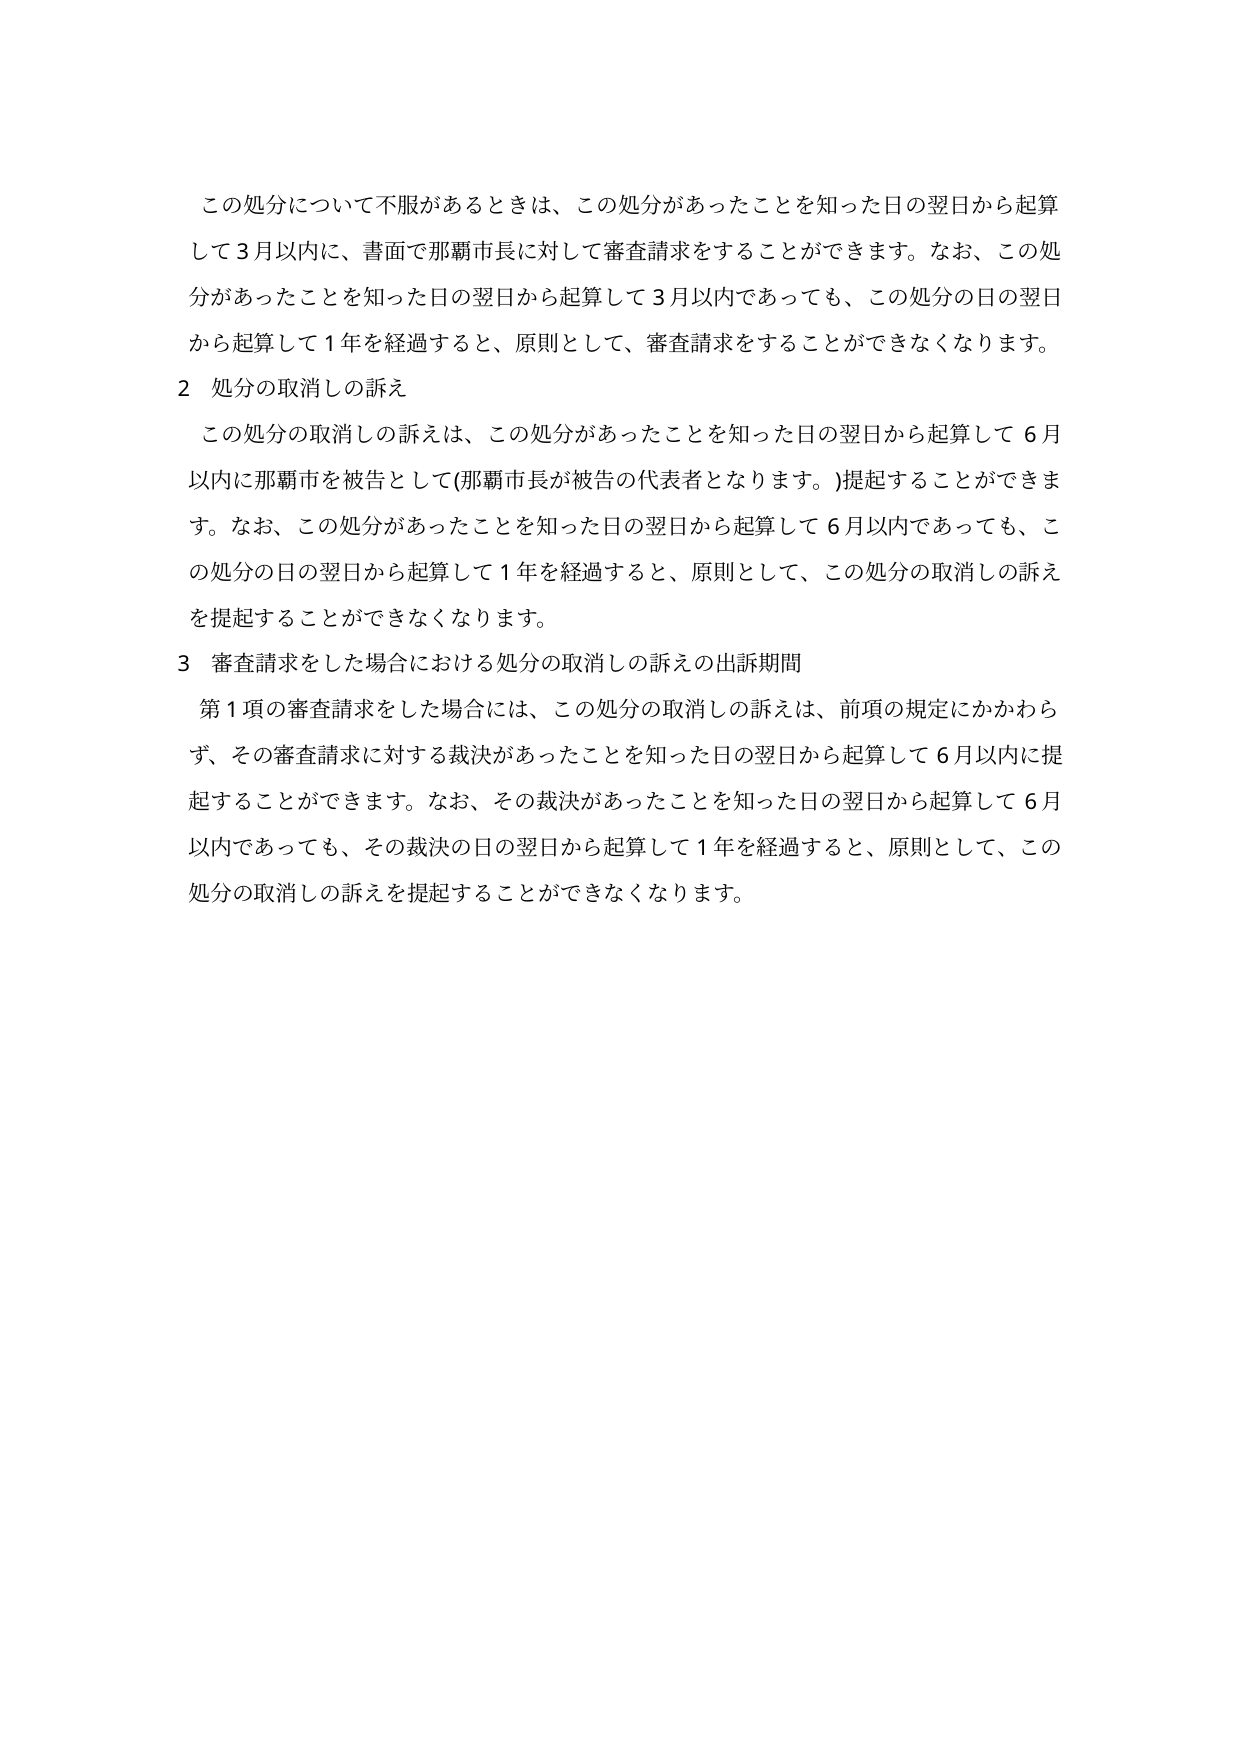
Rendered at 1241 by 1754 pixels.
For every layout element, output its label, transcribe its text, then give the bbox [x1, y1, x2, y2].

text 第1項の審査請求をした場合には、この処分の取消しの訴えは、前項の規定にかかわらず、その審査請求に対する裁決があったことを知った日の翌日から起算して6月以内に提起することができます。なお、その裁決があったことを知った日の翌日から起算して6月以内であっても、その裁決の日の翌日から起算して1年を経過すると、原則として、この処分の取消しの訴えを提起することができなくなります。 [188, 685, 1063, 914]
text 2 処分の取消しの訴え [177, 364, 1063, 410]
text この処分の取消しの訴えは、この処分があったことを知った日の翌日から起算して6月以内に那覇市を被告として(那覇市長が被告の代表者となります。)提起することができます。なお、この処分があったことを知った日の翌日から起算して6月以内であっても、この処分の日の翌日から起算して1年を経過すると、原則として、この処分の取消しの訴えを提起することができなくなります。 [188, 410, 1063, 639]
text 3 審査請求をした場合における処分の取消しの訴えの出訴期間 [177, 639, 1063, 685]
text この処分について不服があるときは、この処分があったことを知った日の翌日から起算して3月以内に、書面で那覇市長に対して審査請求をすることができます。なお、この処分があったことを知った日の翌日から起算して3月以内であっても、この処分の日の翌日から起算して1年を経過すると、原則として、審査請求をすることができなくなります。 [188, 181, 1063, 364]
